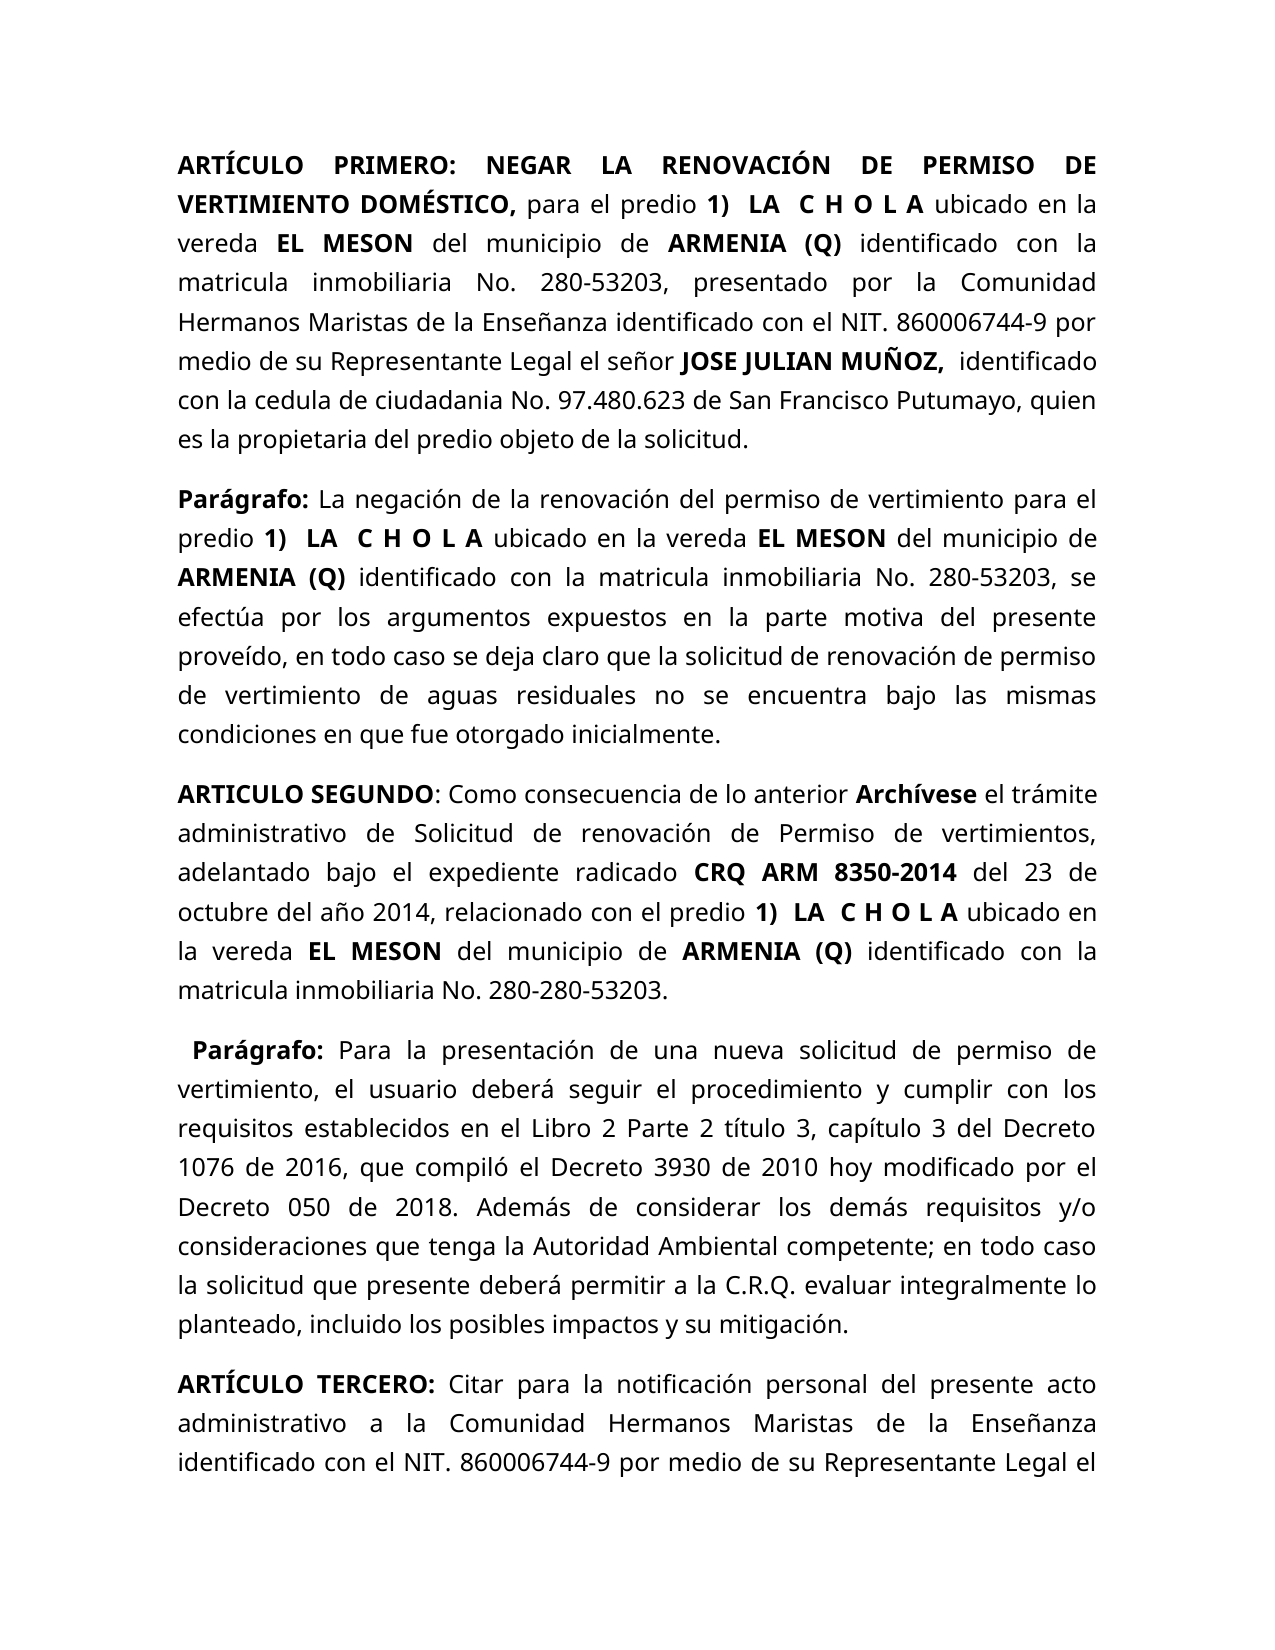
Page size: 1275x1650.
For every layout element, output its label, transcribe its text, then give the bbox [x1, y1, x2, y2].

text ARTICULO SEGUNDO: Como consecuencia de lo anterior Archívese el trámite administrativo de Solicitud de renovación de Permiso de vertimientos, adelantado bajo el expediente radicado CRQ ARM 8350-2014 del 23 de octubre del año 2014, relacionado con el predio 1) LA C H O L A ubicado en la vereda EL MESON del municipio de ARMENIA (Q) identificado con la matricula inmobiliaria No. 280-280-53203. [177, 777, 1098, 1007]
text ARTÍCULO PRIMERO: NEGAR LA RENOVACIÓN DE PERMISO DE VERTIMIENTO DOMÉSTICO, para el predio 1) LA C H O L A ubicado en la vereda EL MESON del municipio de ARMENIA (Q) identificado con la matricula inmobiliaria No. 280-53203, presentado por la Comunidad Hermanos Maristas de la Enseñanza identificado con el NIT. 860006744-9 por medio de su Representante Legal el señor JOSE JULIAN MUÑOZ, identificado con la cedula de ciudadania No. 97.480.623 de San Francisco Putumayo, quien es la propietaria del predio objeto de la solicitud. [177, 148, 1097, 456]
text Parágrafo: La negación de la renovación del permiso de vertimiento para el predio 1) LA C H O L A ubicado en la vereda EL MESON del municipio de ARMENIA (Q) identificado con la matricula inmobiliaria No. 280-53203, se efectúa por los argumentos expuestos en la parte motiva del presente proveído, en todo caso se deja claro que la solicitud de renovación de permiso de vertimiento de aguas residuales no se encuentra bajo las mismas condiciones en que fue otorgado inicialmente. [177, 482, 1098, 751]
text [177, 1367, 1098, 1479]
text Parágrafo: Para la presentación de una nueva solicitud de permiso de vertimiento, el usuario deberá seguir el procedimiento y cumplir con los requisitos establecidos en el Libro 2 Parte 2 título 3, capítulo 3 del Decreto 1076 de 2016, que compiló el Decreto 3930 de 2010 hoy modificado por el Decreto 050 de 2018. Además de considerar los demás requisitos y/o consideraciones que tenga la Autoridad Ambiental competente; en todo caso la solicitud que presente deberá permitir a la C.R.Q. evaluar integralmente lo planteado, incluido los posibles impactos y su mitigación. [177, 1033, 1098, 1341]
